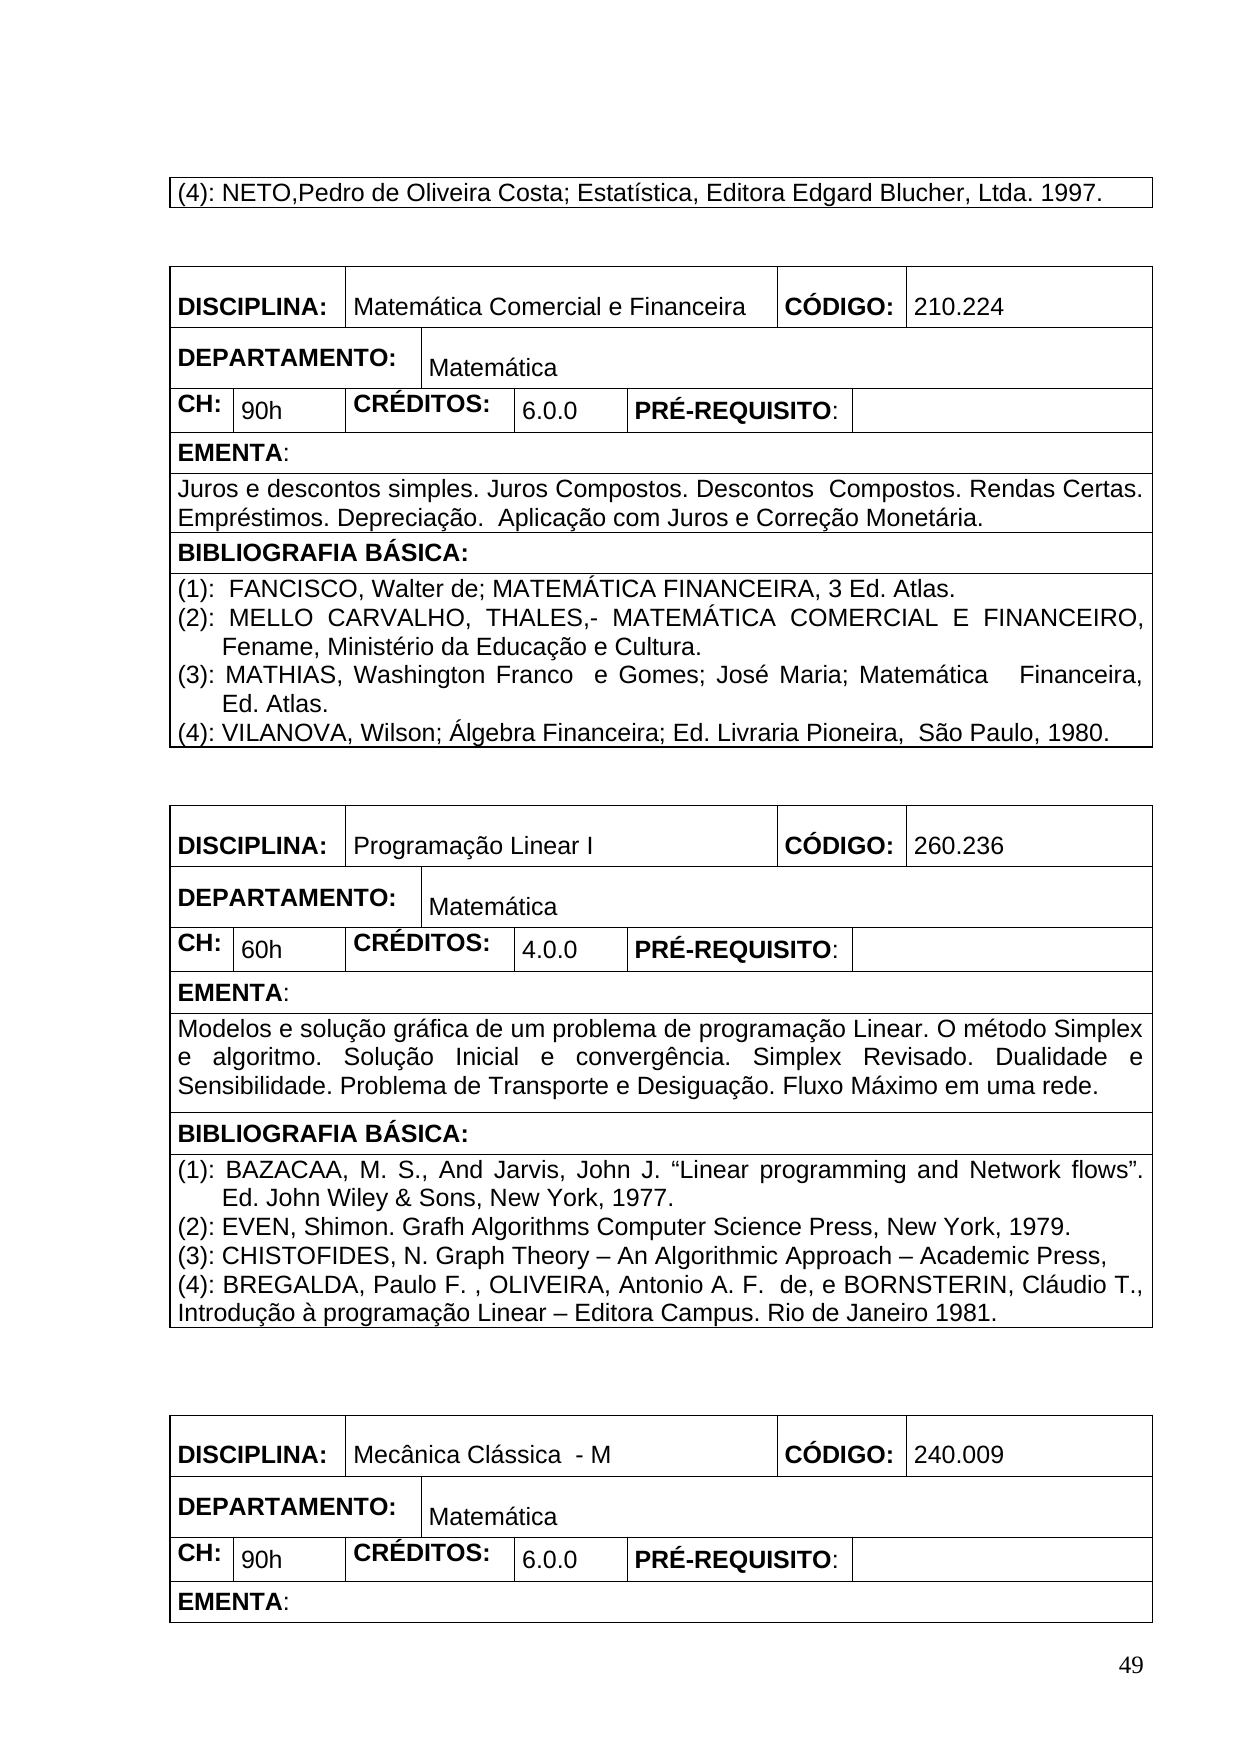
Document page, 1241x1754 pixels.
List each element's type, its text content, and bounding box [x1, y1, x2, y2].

table_cell DEPARTAMENTO: [171, 328, 421, 388]
table_cell BIBLIOGRAFIA BÁSICA: [171, 1113, 1152, 1154]
table_cell DEPARTAMENTO: [171, 1477, 421, 1537]
table_header CH: [171, 1538, 233, 1581]
table_header CÓDIGO: [778, 806, 906, 866]
table_header [853, 389, 1152, 432]
table_header DISCIPLINA: [171, 806, 345, 866]
table_header Matemática Comercial e Financeira [346, 267, 777, 327]
table_cell Juros e descontos simples. Juros Compostos. Descontos Compostos. Rendas Certas. Empréstimos. Depreciação. Aplicação com Juros e Correção Monetária. [171, 474, 1152, 532]
table_header 4.0.0 [515, 928, 627, 971]
table_header Mecânica Clássica - M [346, 1416, 777, 1476]
table_header 6.0.0 [515, 389, 627, 432]
table_header [853, 928, 1152, 971]
table_header [853, 1538, 1152, 1581]
table_header 90h [234, 1538, 345, 1581]
table_header 6.0.0 [515, 1538, 627, 1581]
table_cell BIBLIOGRAFIA BÁSICA: [171, 533, 1152, 573]
table_header 60h [234, 928, 345, 971]
table_header EMENTA: [171, 1582, 1152, 1622]
table_cell (1): BAZACAA, M. S., And Jarvis, John J. “Linear programming and Network flows”. Ed. John Wiley & Sons, , 1977. (2): EVEN, Shimon. Grafh Algorithms Computer Science Press, , 1979. (3): CHISTOFIDES, N. Graph Theory – An Algorithmic Approach – Academic Press, (4): BREGALDA, Paulo F. , OLIVEIRA, Antonio A. F. de, e BORNSTERIN, Cláudio T., Introdução à programação Linear – Editora Campus. Rio de Janeiro 1981. [171, 1155, 1152, 1327]
table_cell Matemática [422, 1477, 1152, 1537]
table_header Programação Linear I [346, 806, 777, 866]
table_header DISCIPLINA: [171, 1416, 345, 1476]
table_header PRÉ-REQUISITO: [628, 928, 852, 971]
table_header CÓDIGO: [778, 267, 906, 327]
table_header CH: [171, 389, 233, 432]
table_header CH: [171, 928, 233, 971]
table_header CÓDIGO: [778, 1416, 906, 1476]
table_header EMENTA: [171, 972, 1152, 1012]
table_cell (1): FANCISCO, Walter de; MATEMÁTICA FINANCEIRA, 3 Ed. Atlas. (2): MELLO CARVALHO, THALES,- MATEMÁTICA COMERCIAL E FINANCEIRO, Fename, Ministério da Educação e Cultura. (3): MATHIAS, Washington Franco e Gomes; José Maria; Matemática Financeira, Ed. Atlas. (4): VILANOVA, Wilson; Álgebra Financeira; Ed. Livraria Pioneira, São Paulo, 1980. [171, 574, 1152, 746]
table_header CRÉDITOS: [346, 1538, 514, 1581]
table_cell DEPARTAMENTO: [171, 867, 421, 927]
table_cell Matemática [422, 328, 1152, 388]
table_header 240.009 [907, 1416, 1152, 1476]
table_header 90h [234, 389, 345, 432]
table_header 260.236 [907, 806, 1152, 866]
table_header DISCIPLINA: [171, 267, 345, 327]
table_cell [171, 178, 1152, 207]
table_header PRÉ-REQUISITO: [628, 389, 852, 432]
table_header CRÉDITOS: [346, 928, 514, 971]
table_cell Modelos e solução gráfica de um problema de programação Linear. O método Simplex e algoritmo. Solução Inicial e convergência. Simplex Revisado. Dualidade e Sensibilidade. Problema de Transporte e Desiguação. Fluxo Máximo em uma rede. [171, 1014, 1152, 1112]
table_header 210.224 [907, 267, 1152, 327]
table_header CRÉDITOS: [346, 389, 514, 432]
table_header EMENTA: [171, 433, 1152, 473]
table_header PRÉ-REQUISITO: [628, 1538, 852, 1581]
table_cell Matemática [422, 867, 1152, 927]
